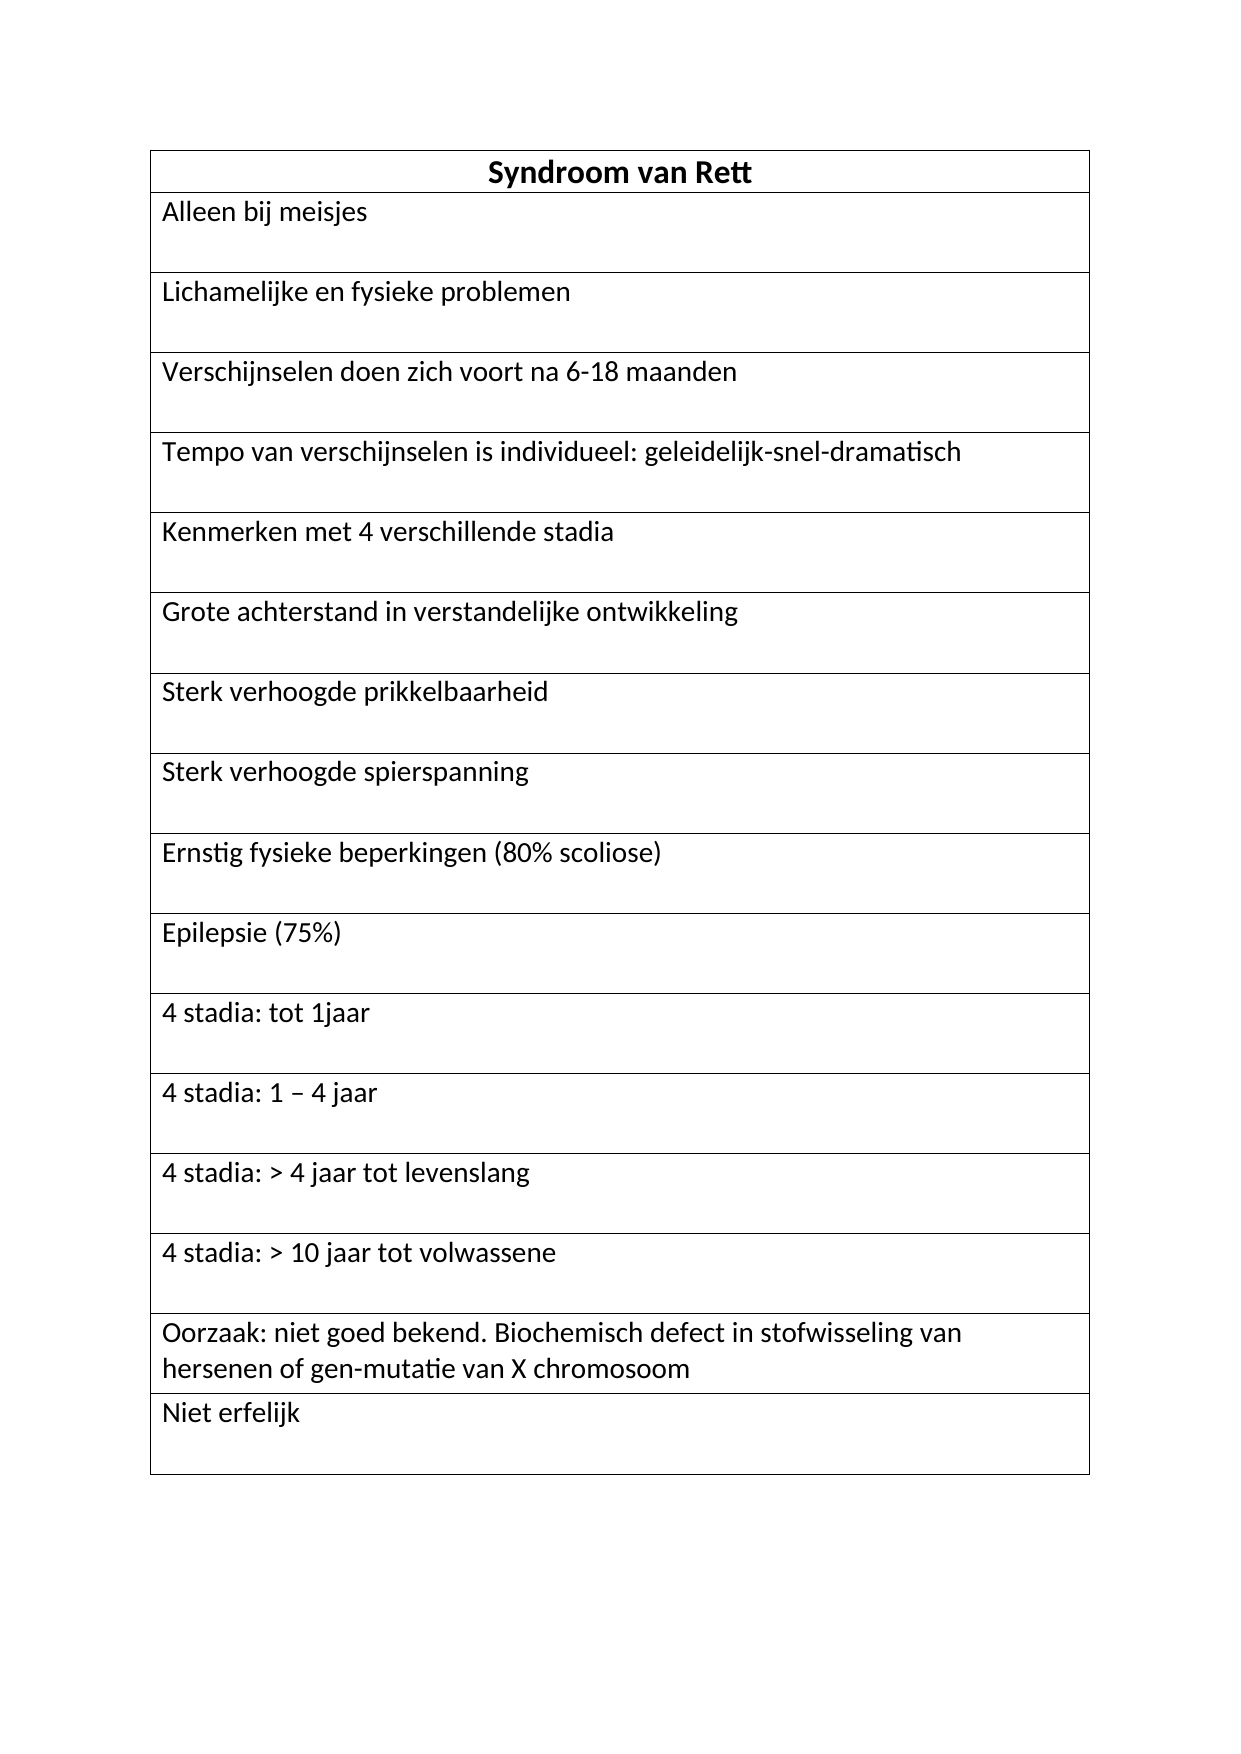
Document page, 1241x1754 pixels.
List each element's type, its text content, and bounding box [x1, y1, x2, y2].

table_cell Lichamelijke en fysieke problemen [151, 273, 1089, 352]
table_cell 4 stadia: 1 – 4 jaar [151, 1074, 1089, 1153]
table_cell Sterk verhoogde prikkelbaarheid [151, 674, 1089, 752]
table_cell Niet erfelijk [151, 1394, 1089, 1473]
table_cell Alleen bij meisjes [151, 193, 1089, 272]
table_cell Kenmerken met 4 verschillende stadia [151, 513, 1089, 592]
table_header Syndroom van Rett [151, 151, 1089, 192]
table_cell Epilepsie (75%) [151, 914, 1089, 993]
table_cell Grote achterstand in verstandelijke ontwikkeling [151, 593, 1089, 672]
table_cell 4 stadia: > 4 jaar tot levenslang [151, 1154, 1089, 1233]
table_cell Ernstig fysieke beperkingen (80% scoliose) [151, 834, 1089, 913]
table_cell 4 stadia: tot 1jaar [151, 994, 1089, 1073]
table_cell Tempo van verschijnselen is individueel: geleidelijk-snel-dramatisch [151, 433, 1089, 512]
table_cell 4 stadia: > 10 jaar tot volwassene [151, 1234, 1089, 1313]
table_cell Oorzaak: niet goed bekend. Biochemisch defect in stofwisseling van hersenen of gen-mutatie van X chromosoom [151, 1314, 1089, 1393]
table_cell Sterk verhoogde spierspanning [151, 754, 1089, 833]
table_cell Verschijnselen doen zich voort na 6-18 maanden [151, 353, 1089, 432]
